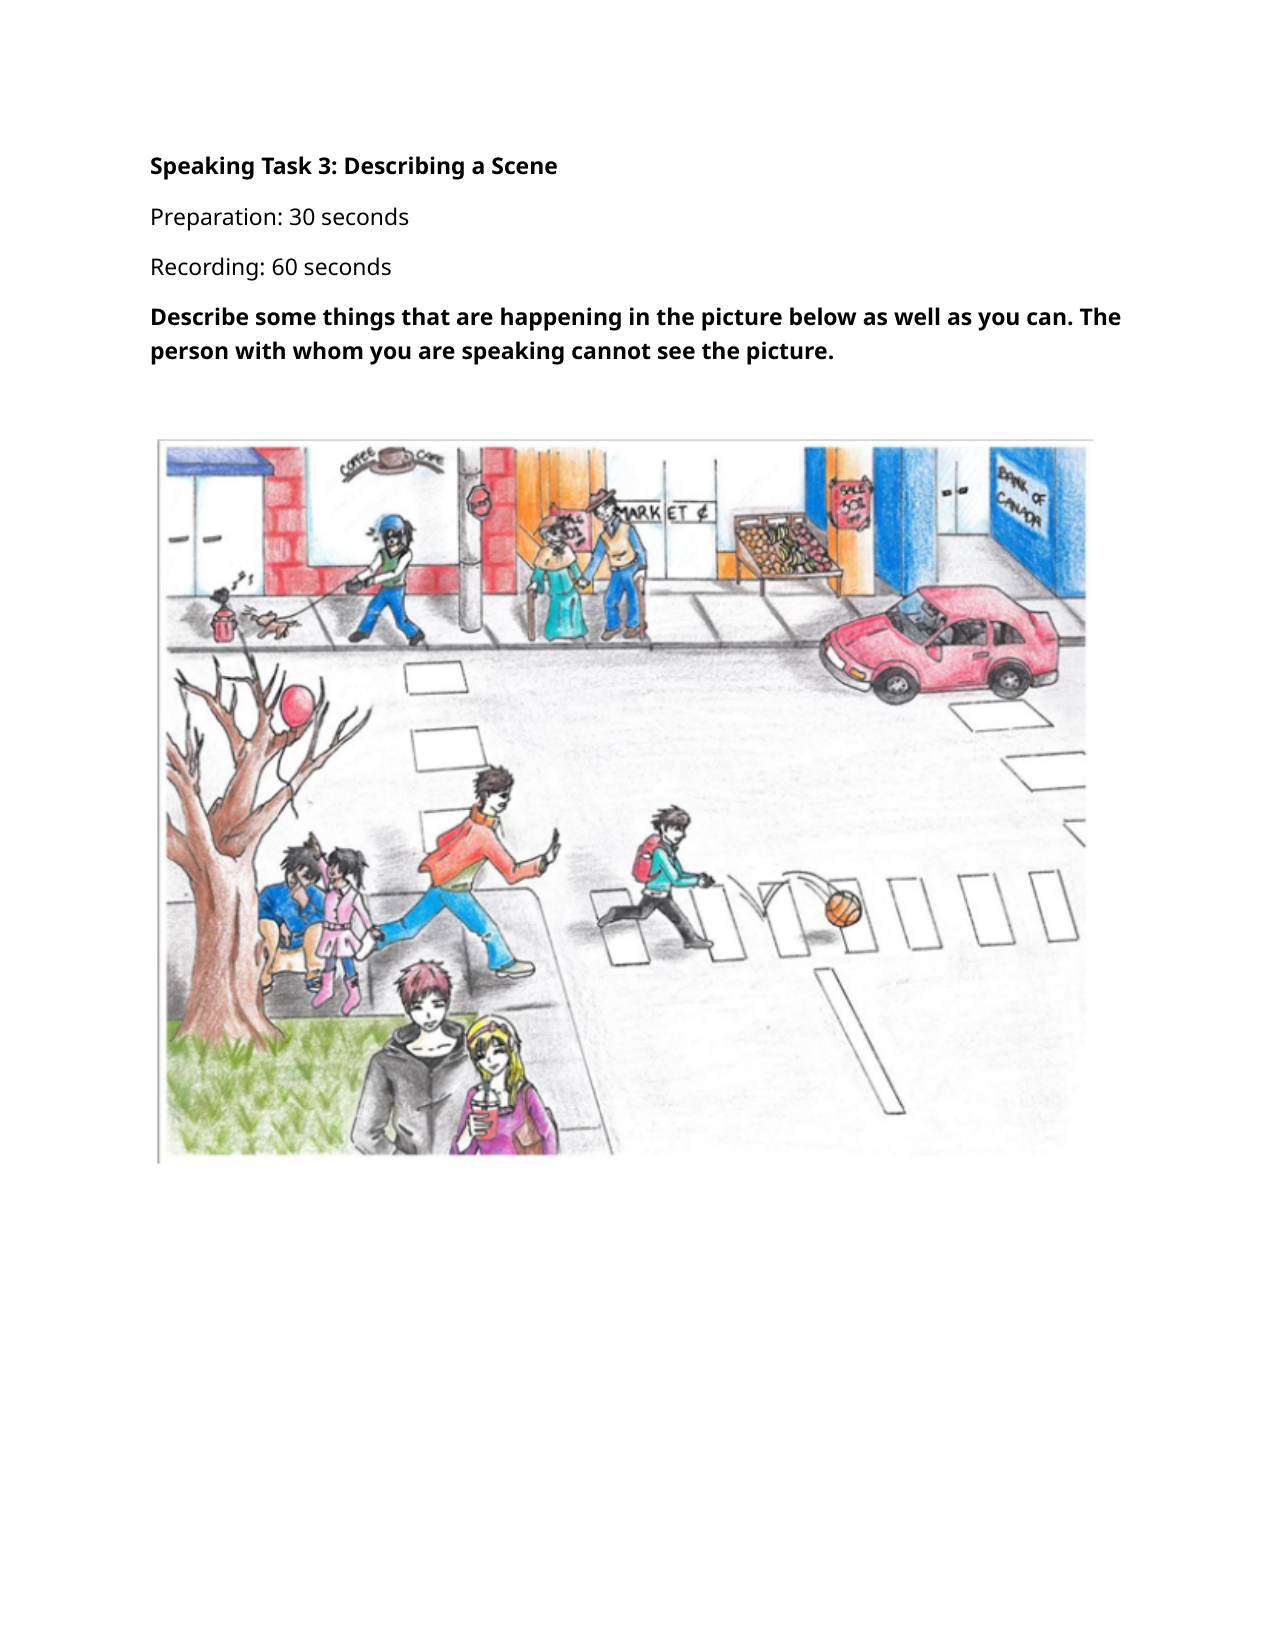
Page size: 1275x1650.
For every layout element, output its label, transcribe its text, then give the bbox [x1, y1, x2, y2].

picture [150, 435, 1098, 1167]
text Speaking Task 3: Describing a Scene [150, 150, 1125, 181]
text Describe some things that are happening in the picture below as well as you can. The person with whom you are speaking cannot see the picture. [150, 301, 1125, 366]
text Recording: 60 seconds [150, 251, 1125, 282]
text Preparation: 30 seconds [150, 200, 1125, 232]
